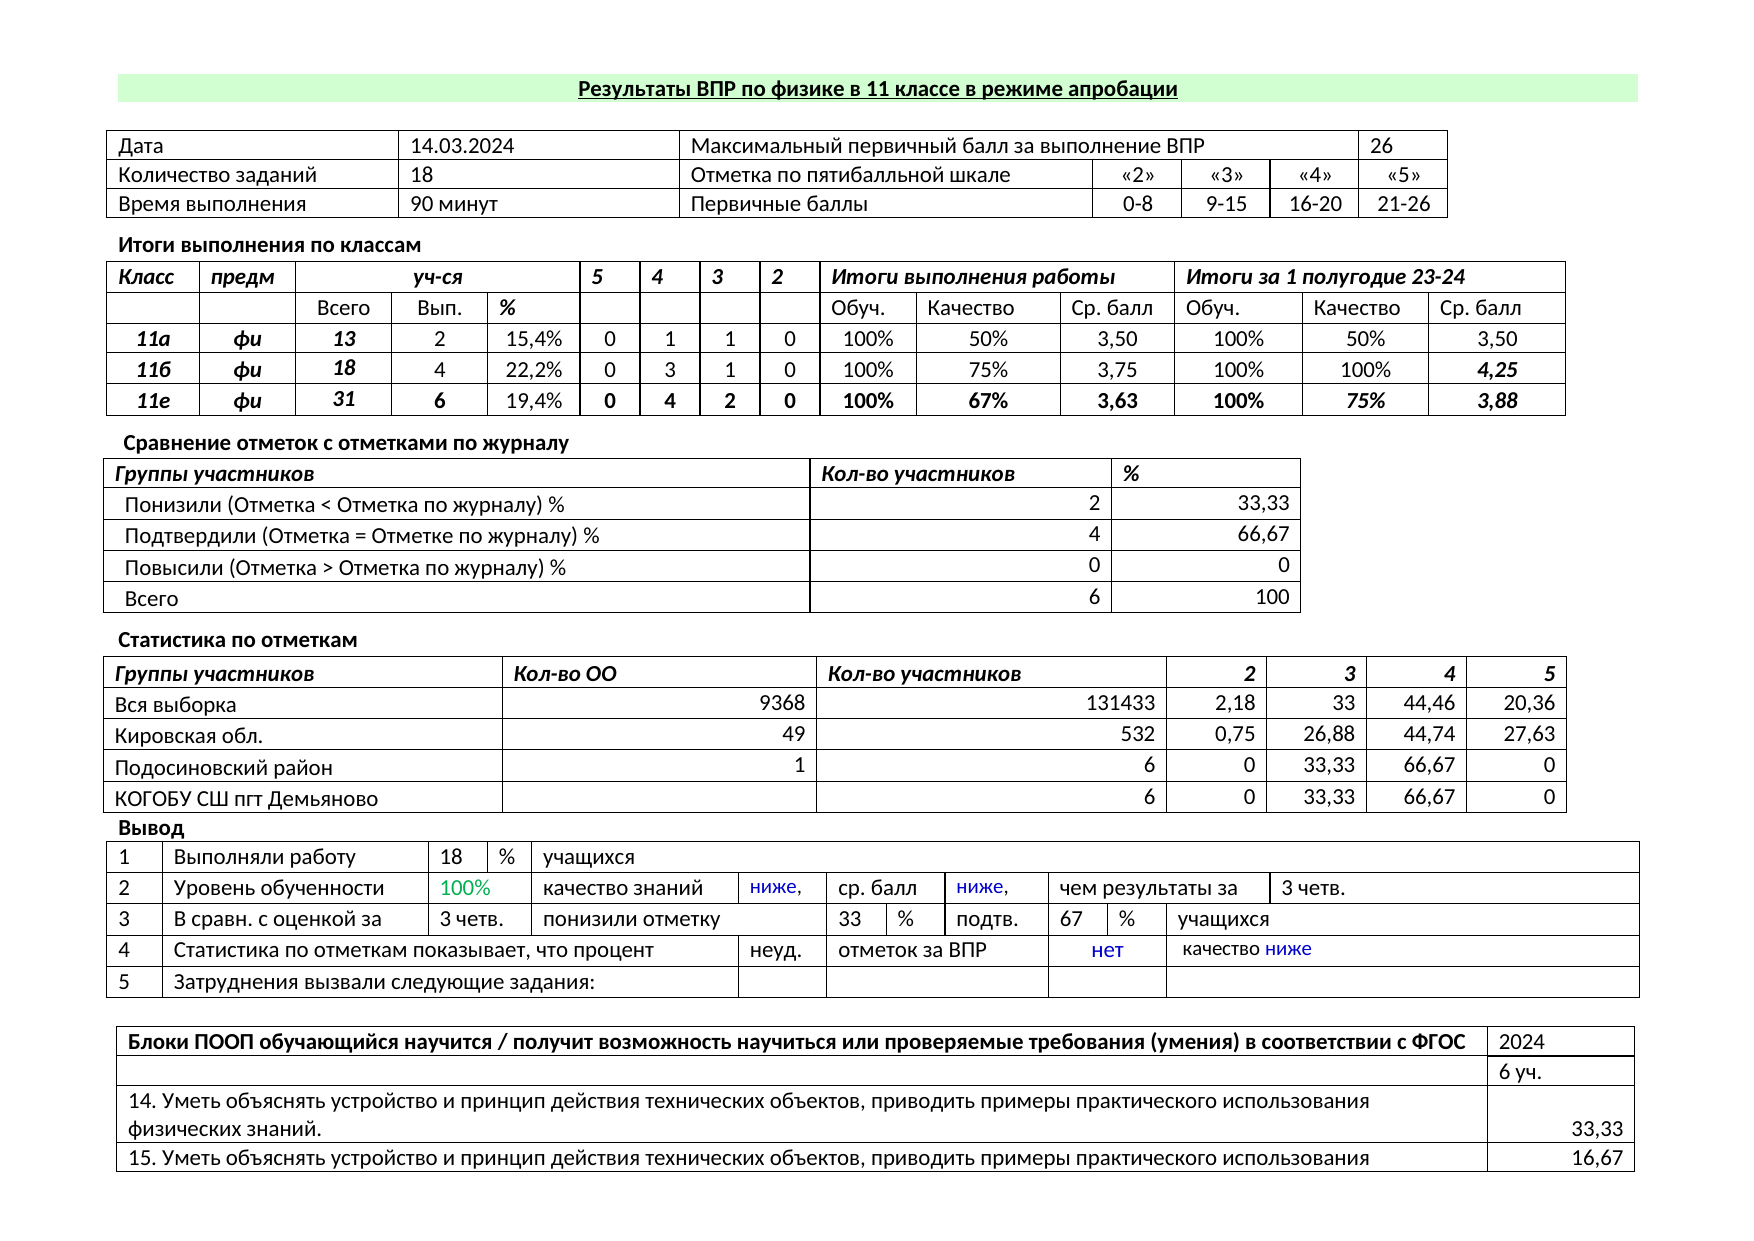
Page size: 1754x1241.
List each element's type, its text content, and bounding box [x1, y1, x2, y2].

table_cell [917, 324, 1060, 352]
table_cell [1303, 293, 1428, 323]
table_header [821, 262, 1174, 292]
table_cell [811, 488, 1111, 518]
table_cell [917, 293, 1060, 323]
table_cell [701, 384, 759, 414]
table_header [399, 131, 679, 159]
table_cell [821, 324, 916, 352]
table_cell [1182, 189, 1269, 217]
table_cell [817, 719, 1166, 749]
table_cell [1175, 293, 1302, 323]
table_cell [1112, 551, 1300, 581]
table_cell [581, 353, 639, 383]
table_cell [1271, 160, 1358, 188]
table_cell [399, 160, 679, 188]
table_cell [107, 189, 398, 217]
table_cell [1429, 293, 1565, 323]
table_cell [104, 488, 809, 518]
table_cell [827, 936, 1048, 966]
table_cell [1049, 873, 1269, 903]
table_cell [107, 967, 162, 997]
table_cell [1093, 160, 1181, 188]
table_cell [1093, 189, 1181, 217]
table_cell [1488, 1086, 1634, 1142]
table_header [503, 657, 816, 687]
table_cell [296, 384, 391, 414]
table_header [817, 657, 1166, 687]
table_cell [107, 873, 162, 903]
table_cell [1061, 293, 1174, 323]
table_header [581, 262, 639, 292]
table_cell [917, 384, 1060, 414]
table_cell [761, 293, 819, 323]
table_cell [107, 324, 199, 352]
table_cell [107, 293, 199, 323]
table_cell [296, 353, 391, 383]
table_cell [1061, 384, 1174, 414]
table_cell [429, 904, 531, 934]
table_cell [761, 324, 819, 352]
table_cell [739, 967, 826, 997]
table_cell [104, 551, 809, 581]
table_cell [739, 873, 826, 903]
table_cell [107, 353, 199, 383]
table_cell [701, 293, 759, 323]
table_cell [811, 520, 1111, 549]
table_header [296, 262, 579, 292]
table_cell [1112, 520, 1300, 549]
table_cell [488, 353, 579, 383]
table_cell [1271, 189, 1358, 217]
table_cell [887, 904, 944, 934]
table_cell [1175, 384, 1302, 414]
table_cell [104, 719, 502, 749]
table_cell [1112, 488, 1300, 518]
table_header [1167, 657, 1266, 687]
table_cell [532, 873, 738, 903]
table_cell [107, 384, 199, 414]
text Результаты ВПР по физике в 11 классе в режиме апробации [118, 74, 1638, 102]
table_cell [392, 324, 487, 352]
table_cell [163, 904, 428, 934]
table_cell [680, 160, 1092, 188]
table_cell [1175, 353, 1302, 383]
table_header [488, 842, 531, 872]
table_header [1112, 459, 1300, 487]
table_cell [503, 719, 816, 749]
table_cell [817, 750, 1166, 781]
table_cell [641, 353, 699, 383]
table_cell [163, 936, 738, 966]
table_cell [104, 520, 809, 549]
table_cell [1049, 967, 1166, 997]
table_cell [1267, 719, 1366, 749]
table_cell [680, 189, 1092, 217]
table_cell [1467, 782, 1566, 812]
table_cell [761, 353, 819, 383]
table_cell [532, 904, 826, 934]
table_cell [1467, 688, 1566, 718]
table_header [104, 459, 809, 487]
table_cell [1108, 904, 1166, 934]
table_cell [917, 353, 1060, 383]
text Статистика по отметкам [118, 625, 1636, 653]
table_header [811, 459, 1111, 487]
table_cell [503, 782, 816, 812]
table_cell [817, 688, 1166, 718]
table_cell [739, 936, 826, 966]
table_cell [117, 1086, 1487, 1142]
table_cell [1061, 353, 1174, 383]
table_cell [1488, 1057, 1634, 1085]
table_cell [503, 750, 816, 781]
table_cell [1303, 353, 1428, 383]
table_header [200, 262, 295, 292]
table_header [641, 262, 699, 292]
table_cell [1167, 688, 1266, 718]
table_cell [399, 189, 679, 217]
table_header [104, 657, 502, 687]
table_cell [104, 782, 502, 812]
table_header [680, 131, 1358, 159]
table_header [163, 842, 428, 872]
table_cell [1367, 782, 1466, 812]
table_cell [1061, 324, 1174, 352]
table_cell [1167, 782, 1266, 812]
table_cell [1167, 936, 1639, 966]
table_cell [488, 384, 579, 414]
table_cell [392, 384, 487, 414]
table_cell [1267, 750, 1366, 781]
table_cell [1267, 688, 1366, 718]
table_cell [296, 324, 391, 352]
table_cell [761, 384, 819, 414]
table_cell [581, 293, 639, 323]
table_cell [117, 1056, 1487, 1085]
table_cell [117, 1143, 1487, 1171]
text Вывод [118, 813, 1639, 841]
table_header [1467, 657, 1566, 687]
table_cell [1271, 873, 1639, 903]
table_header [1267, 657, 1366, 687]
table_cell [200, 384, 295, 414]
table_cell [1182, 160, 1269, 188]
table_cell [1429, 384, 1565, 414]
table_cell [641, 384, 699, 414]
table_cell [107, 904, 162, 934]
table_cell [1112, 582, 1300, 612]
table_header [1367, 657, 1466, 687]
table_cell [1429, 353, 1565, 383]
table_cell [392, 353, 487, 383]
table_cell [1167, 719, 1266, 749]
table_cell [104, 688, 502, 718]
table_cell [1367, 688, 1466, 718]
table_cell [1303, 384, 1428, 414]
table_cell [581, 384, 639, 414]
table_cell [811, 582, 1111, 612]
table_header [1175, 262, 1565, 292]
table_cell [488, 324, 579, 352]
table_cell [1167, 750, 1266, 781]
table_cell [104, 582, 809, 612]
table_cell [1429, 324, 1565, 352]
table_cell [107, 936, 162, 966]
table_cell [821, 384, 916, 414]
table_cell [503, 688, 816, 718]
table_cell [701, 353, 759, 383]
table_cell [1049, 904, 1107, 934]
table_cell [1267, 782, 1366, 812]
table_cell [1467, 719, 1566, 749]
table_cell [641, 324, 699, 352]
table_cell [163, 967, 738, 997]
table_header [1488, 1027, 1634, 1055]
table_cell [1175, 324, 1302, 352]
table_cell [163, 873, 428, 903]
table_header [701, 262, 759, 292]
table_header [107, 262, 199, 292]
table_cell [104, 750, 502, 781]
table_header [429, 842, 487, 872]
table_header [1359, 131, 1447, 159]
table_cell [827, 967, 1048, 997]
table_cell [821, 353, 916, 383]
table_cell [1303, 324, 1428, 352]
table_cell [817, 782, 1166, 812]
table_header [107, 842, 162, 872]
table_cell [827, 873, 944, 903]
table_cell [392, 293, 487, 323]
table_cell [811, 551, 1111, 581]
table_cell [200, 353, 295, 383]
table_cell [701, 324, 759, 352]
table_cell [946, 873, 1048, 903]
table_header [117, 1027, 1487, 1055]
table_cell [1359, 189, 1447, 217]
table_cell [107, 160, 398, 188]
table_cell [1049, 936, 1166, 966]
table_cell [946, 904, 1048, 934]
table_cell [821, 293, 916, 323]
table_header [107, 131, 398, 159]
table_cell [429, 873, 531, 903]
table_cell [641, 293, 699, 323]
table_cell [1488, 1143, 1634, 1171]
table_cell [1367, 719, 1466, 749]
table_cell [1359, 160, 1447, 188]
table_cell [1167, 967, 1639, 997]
text Итоги выполнения по классам [118, 231, 1636, 259]
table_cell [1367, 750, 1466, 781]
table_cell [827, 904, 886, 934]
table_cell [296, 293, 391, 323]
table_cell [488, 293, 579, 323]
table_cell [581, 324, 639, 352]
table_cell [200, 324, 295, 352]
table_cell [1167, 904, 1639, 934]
text Сравнение отметок с отметками по журналу [118, 428, 1636, 456]
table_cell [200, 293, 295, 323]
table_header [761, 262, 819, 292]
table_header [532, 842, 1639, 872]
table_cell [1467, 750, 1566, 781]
